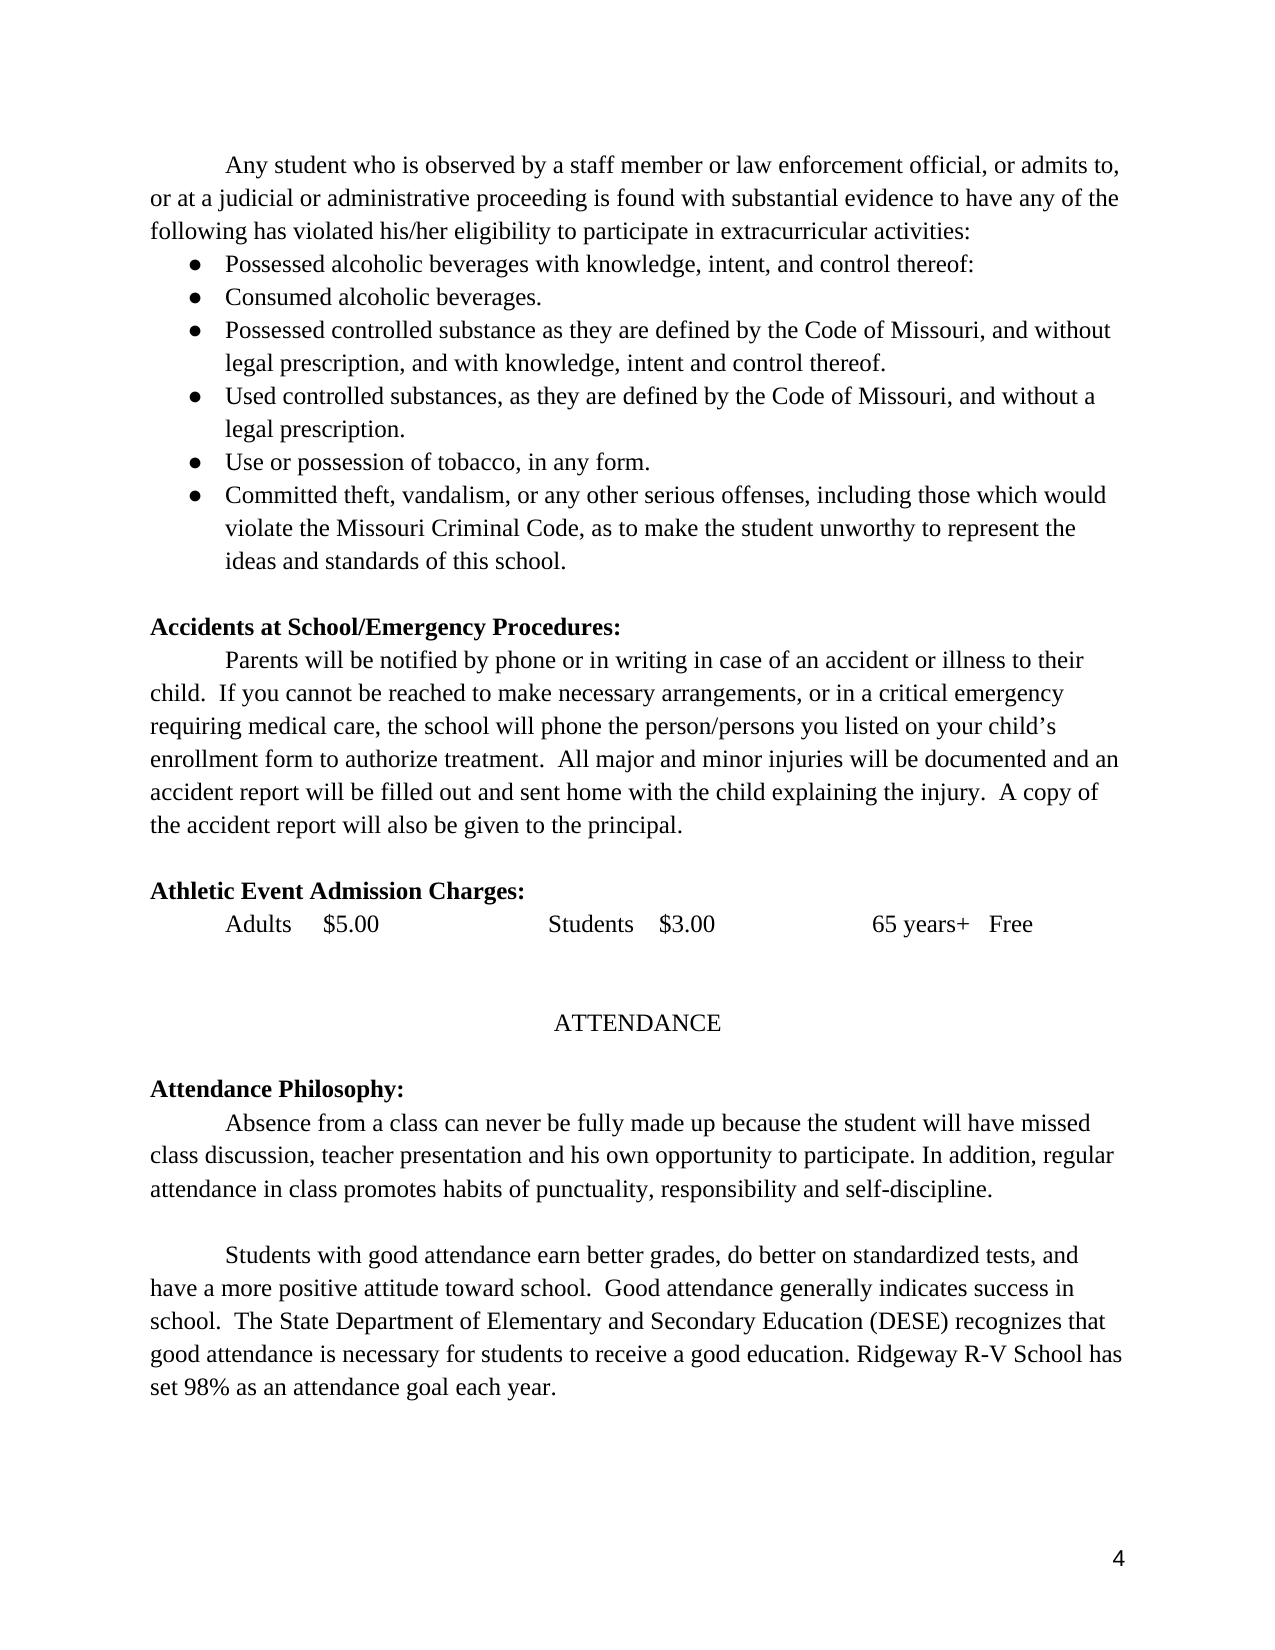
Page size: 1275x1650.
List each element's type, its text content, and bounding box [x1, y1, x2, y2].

list Used controlled substances, as they are defined by the Code of Missouri, and without a legal prescription. [187, 381, 1125, 443]
text Parents will be notified by phone or in writing in case of an accident or illness to their child. If you cannot be reached to make necessary arrangements, or in a critical emergency requiring medical care, the school will phone the person/persons you listed on your child’s enrollment form to authorize treatment. All major and minor injuries will be documented and an accident report will be filled out and sent home with the child explaining the injury. A copy of the accident report will also be given to the principal. [150, 645, 1125, 839]
text Any student who is observed by a staff member or law enforcement official, or admits to, or at a judicial or administrative proceeding is found with substantial evidence to have any of the following has violated his/her eligibility to participate in extracurricular activities: [150, 150, 1125, 245]
text Attendance Philosophy: [150, 1074, 1125, 1103]
text Adults $5.00 Students $3.00 65 years+ Free [150, 909, 1125, 938]
list Committed theft, vandalism, or any other serious offenses, including those which would violate the Missouri Criminal Code, as to make the student unworthy to represent the ideas and standards of this school. [187, 480, 1125, 575]
list Use or possession of tobacco, in any form. [187, 447, 1125, 476]
text Accidents at School/Emergency Procedures: [150, 612, 1125, 641]
text ATTENDANCE [150, 1008, 1125, 1037]
list Possessed controlled substance as they are defined by the Code of Missouri, and without legal prescription, and with knowledge, intent and control thereof. [187, 315, 1125, 377]
text Students with good attendance earn better grades, do better on standardized tests, and have a more positive attitude toward school. Good attendance generally indicates success in school. The State Department of Elementary and Secondary Education (DESE) recognizes that good attendance is necessary for students to receive a good education. Ridgeway R-V School has set 98% as an attendance goal each year. [150, 1240, 1125, 1431]
text Absence from a class can never be fully made up because the student will have missed class discussion, teacher presentation and his own opportunity to participate. In addition, regular attendance in class promotes habits of punctuality, responsibility and self-discipline. [150, 1108, 1125, 1235]
text Athletic Event Admission Charges: [150, 876, 1125, 905]
list Consumed alcoholic beverages. [187, 282, 1125, 311]
list Possessed alcoholic beverages with knowledge, intent, and control thereof: [187, 249, 1125, 278]
